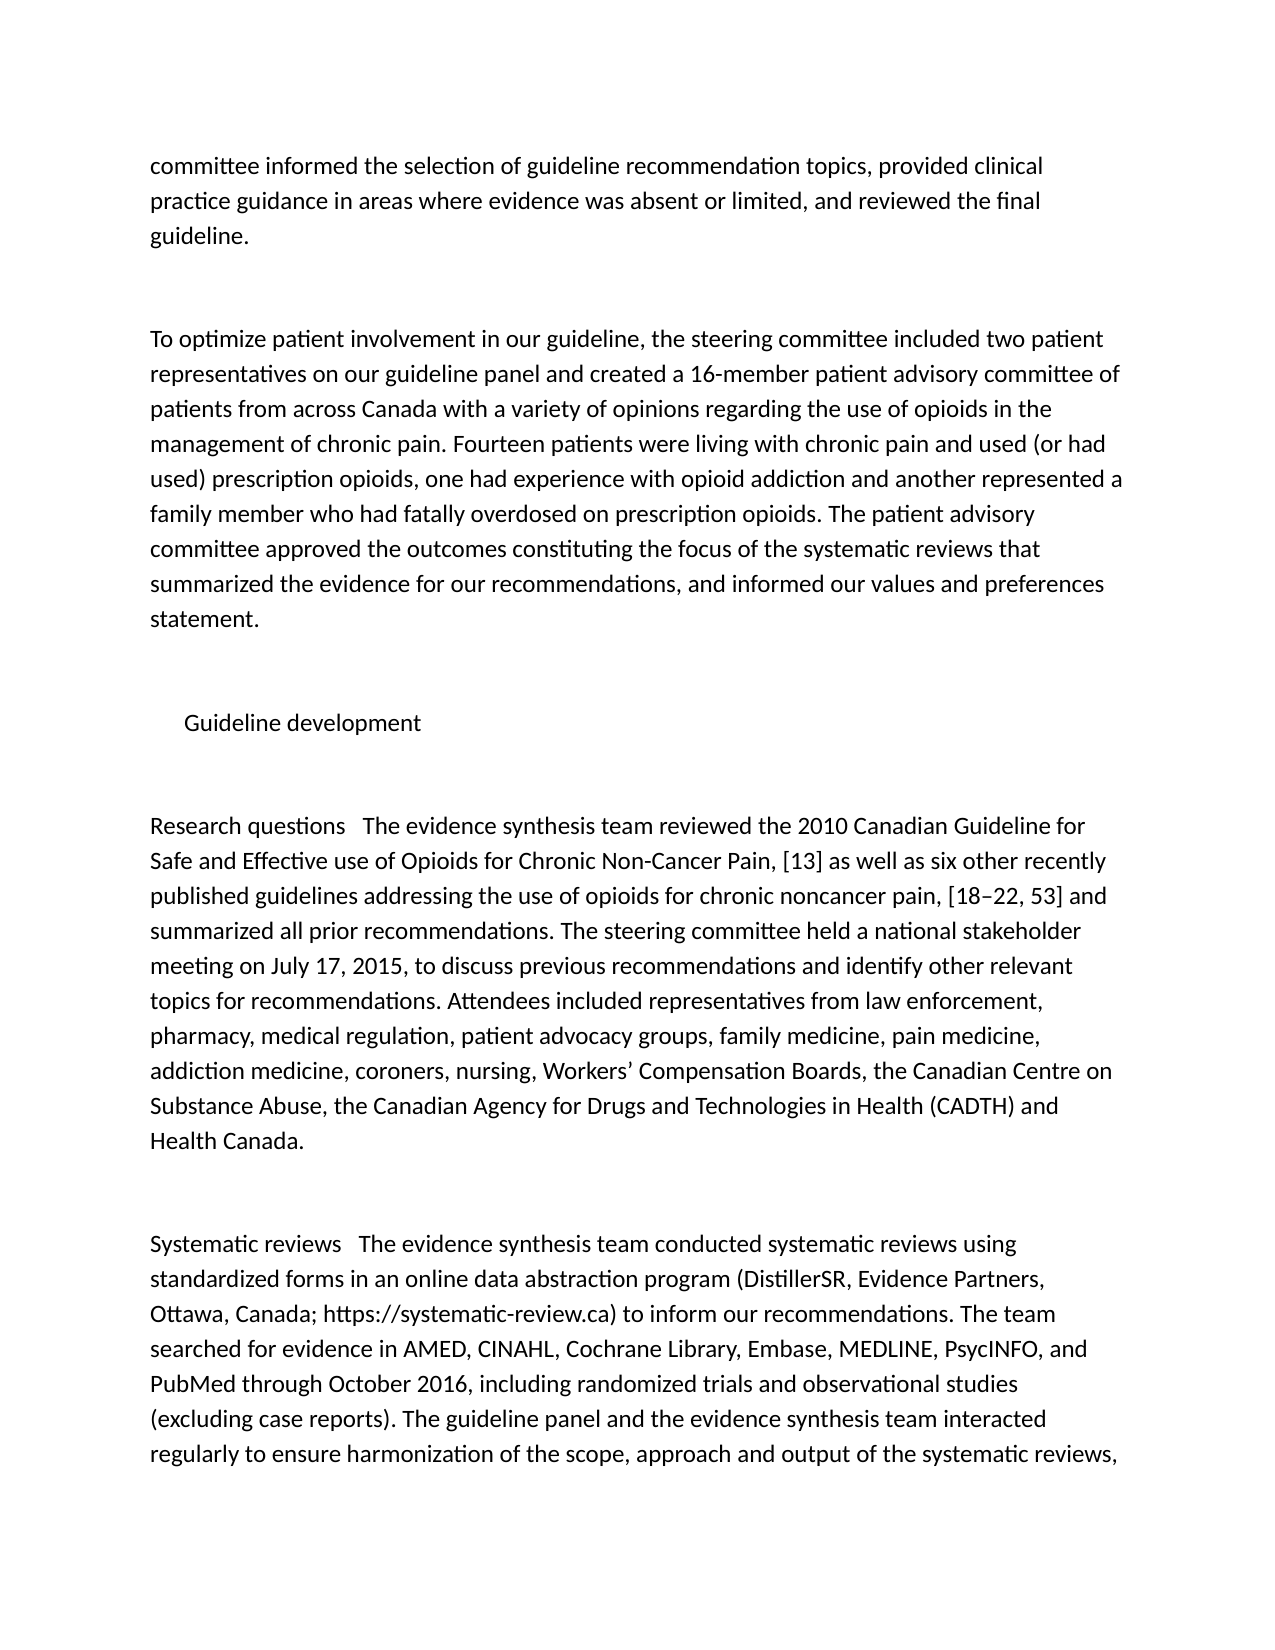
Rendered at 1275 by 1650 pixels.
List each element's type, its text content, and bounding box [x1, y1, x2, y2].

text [150, 150, 1125, 251]
text To optimize patient involvement in our guideline, the steering committee included two patient representatives on our guideline panel and created a 16-member patient advisory committee of patients from across Canada with a variety of opinions regarding the use of opioids in the management of chronic pain. Fourteen patients were living with chronic pain and used (or had used) prescription opioids, one had experience with opioid addiction and another represented a family member who had fatally overdosed on prescription opioids. The patient advisory committee approved the outcomes constituting the focus of the systematic reviews that summarized the evidence for our recommendations, and informed our values and preferences statement. [150, 323, 1125, 634]
text Research questions The evidence synthesis team reviewed the 2010 Canadian Guideline for Safe and Effective use of Opioids for Chronic Non-Cancer Pain, [13] as well as six other recently published guidelines addressing the use of opioids for chronic noncancer pain, [18–22, 53] and summarized all prior recommendations. The steering committee held a national stakeholder meeting on July 17, 2015, to discuss previous recommendations and identify other relevant topics for recommendations. Attendees included representatives from law enforcement, pharmacy, medical regulation, patient advocacy groups, family medicine, pain medicine, addiction medicine, coroners, nursing, Workers’ Compensation Boards, the Canadian Centre on Substance Abuse, the Canadian Agency for Drugs and Technologies in Health (CADTH) and Health Canada. [150, 810, 1125, 1156]
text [150, 1228, 1125, 1469]
text Guideline development [150, 707, 1125, 737]
